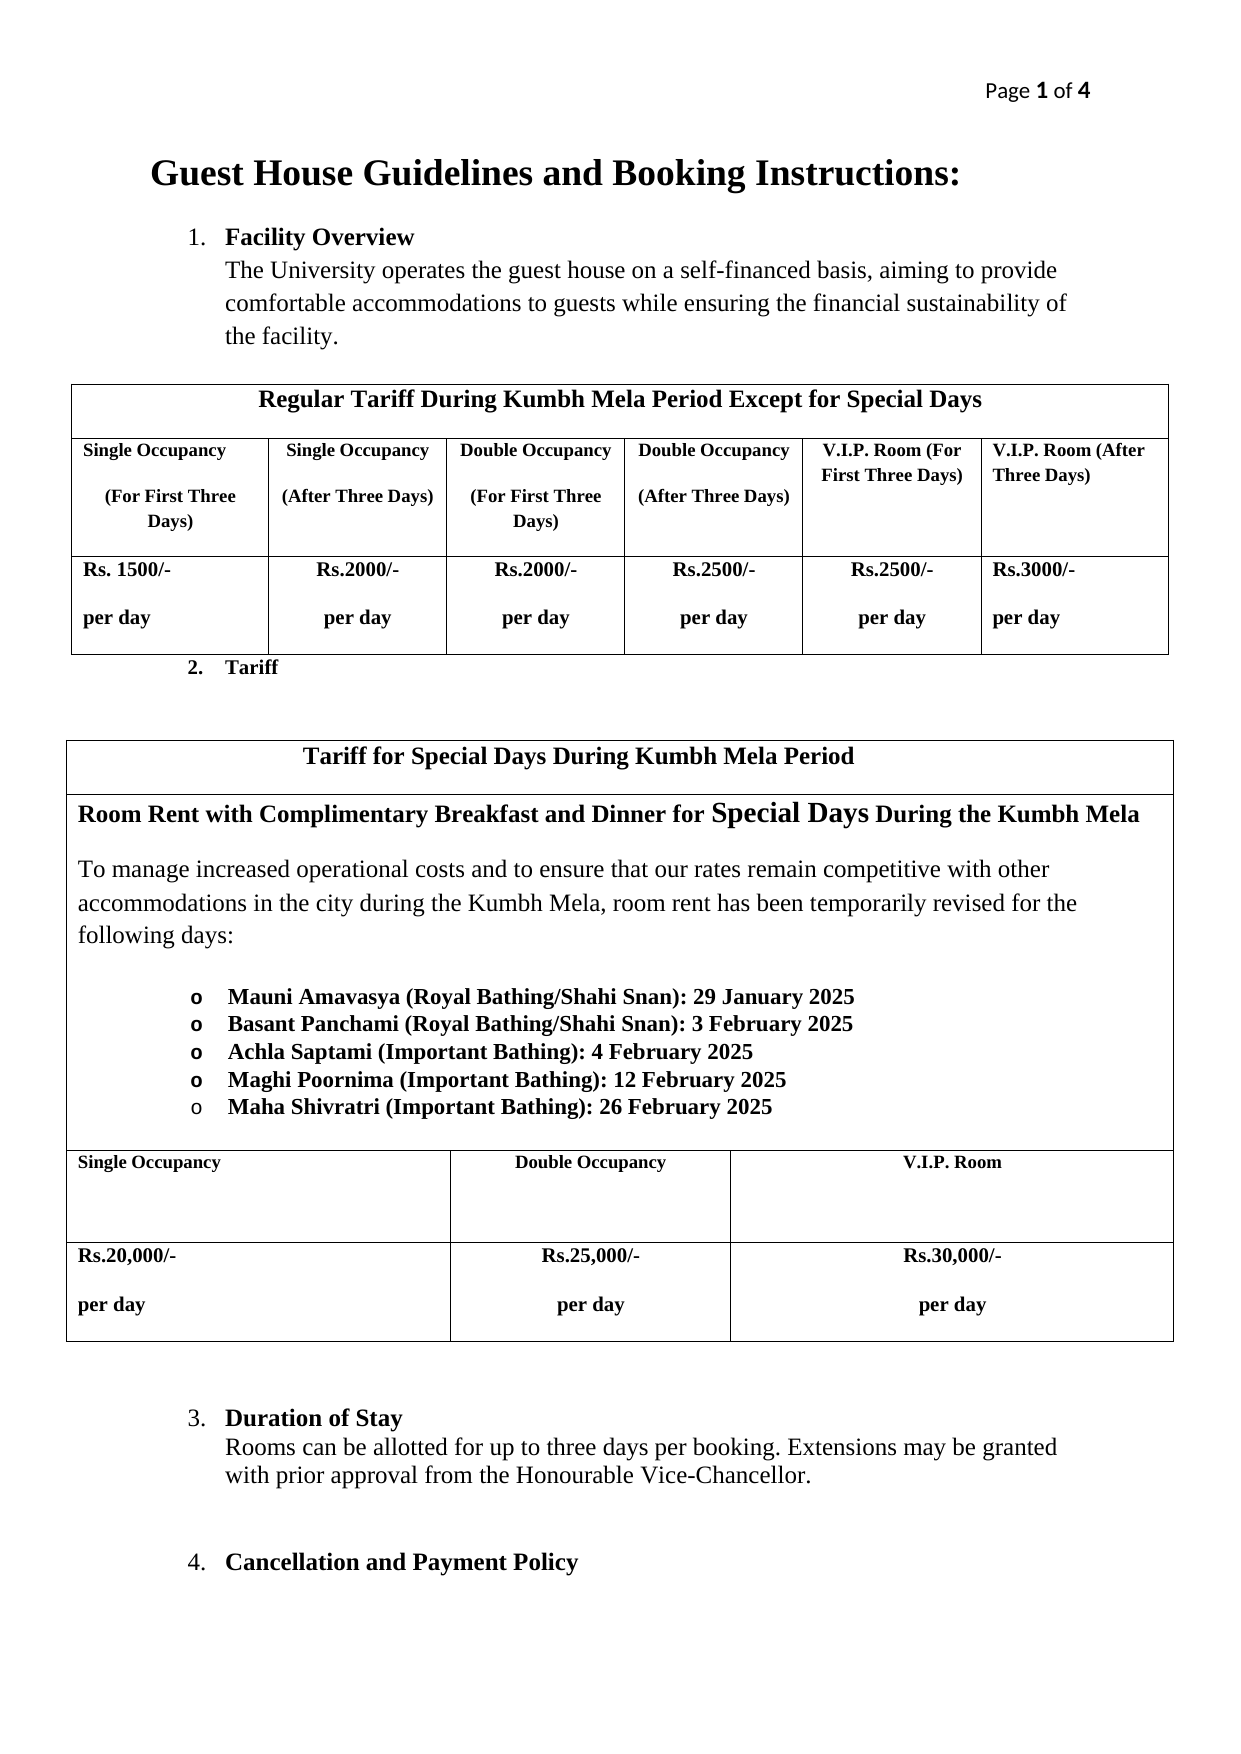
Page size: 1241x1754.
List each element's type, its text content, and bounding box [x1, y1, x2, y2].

table_cell Rs.2500/- per day [625, 557, 802, 654]
table_header Regular Tariff During Kumbh Mela Period Except for Special Days [72, 385, 1168, 438]
table_cell Rs.20,000/- per day [67, 1243, 450, 1341]
text Guest House Guidelines and Booking Instructions: [150, 150, 1090, 193]
table_cell Single Occupancy [67, 1151, 450, 1242]
table_cell Rs.2000/- per day [447, 557, 624, 654]
list Facility Overview The University operates the guest house on a self-financed basis, aiming to provide comfortable accommodations to guests while ensuring the financial sustainability of the facility. [187, 222, 1090, 350]
table_cell Double Occupancy (For First Three Days) [447, 439, 624, 556]
list Duration of Stay Rooms can be allotted for up to three days per booking. Extensions may be granted with prior approval from the Honourable Vice-Chancellor. [187, 1403, 1090, 1489]
table_cell Rs. 1500/- per day [72, 557, 268, 654]
table_cell Room Rent with Complimentary Breakfast and Dinner for Special Days During the Kumbh Mela To manage increased operational costs and to ensure that our rates remain competitive with other accommodations in the city during the Kumbh Mela, room rent has been temporarily revised for the following days: Mauni Amavasya (Royal Bathing/Shahi Snan): 29 January 2025 Basant Panchami (Royal Bathing/Shahi Snan): 3 February 2025 Achla Saptami (Important Bathing): 4 February 2025 Maghi Poornima (Important Bathing): 12 February 2025 Maha Shivratri (Important Bathing): 26 February 2025 [67, 795, 1173, 1150]
table_cell Rs.25,000/- per day [451, 1243, 730, 1341]
list Cancellation and Payment Policy [187, 1547, 1090, 1576]
table_cell V.I.P. Room [731, 1151, 1173, 1242]
table_cell Rs.2500/- per day [803, 557, 981, 654]
table_cell Single Occupancy (For First Three Days) [72, 439, 268, 556]
table_cell Rs.3000/- per day [982, 557, 1168, 654]
table_cell Rs.30,000/- per day [731, 1243, 1173, 1341]
table_cell V.I.P. Room (For First Three Days) [803, 439, 981, 556]
table_header Tariff for Special Days During Kumbh Mela Period [67, 741, 1173, 794]
table_cell Double Occupancy [451, 1151, 730, 1242]
table_cell Single Occupancy (After Three Days) [269, 439, 446, 556]
list Tariff [187, 655, 1090, 679]
table_cell Rs.2000/- per day [269, 557, 446, 654]
table_cell V.I.P. Room (After Three Days) [982, 439, 1168, 556]
table_cell Double Occupancy (After Three Days) [625, 439, 802, 556]
